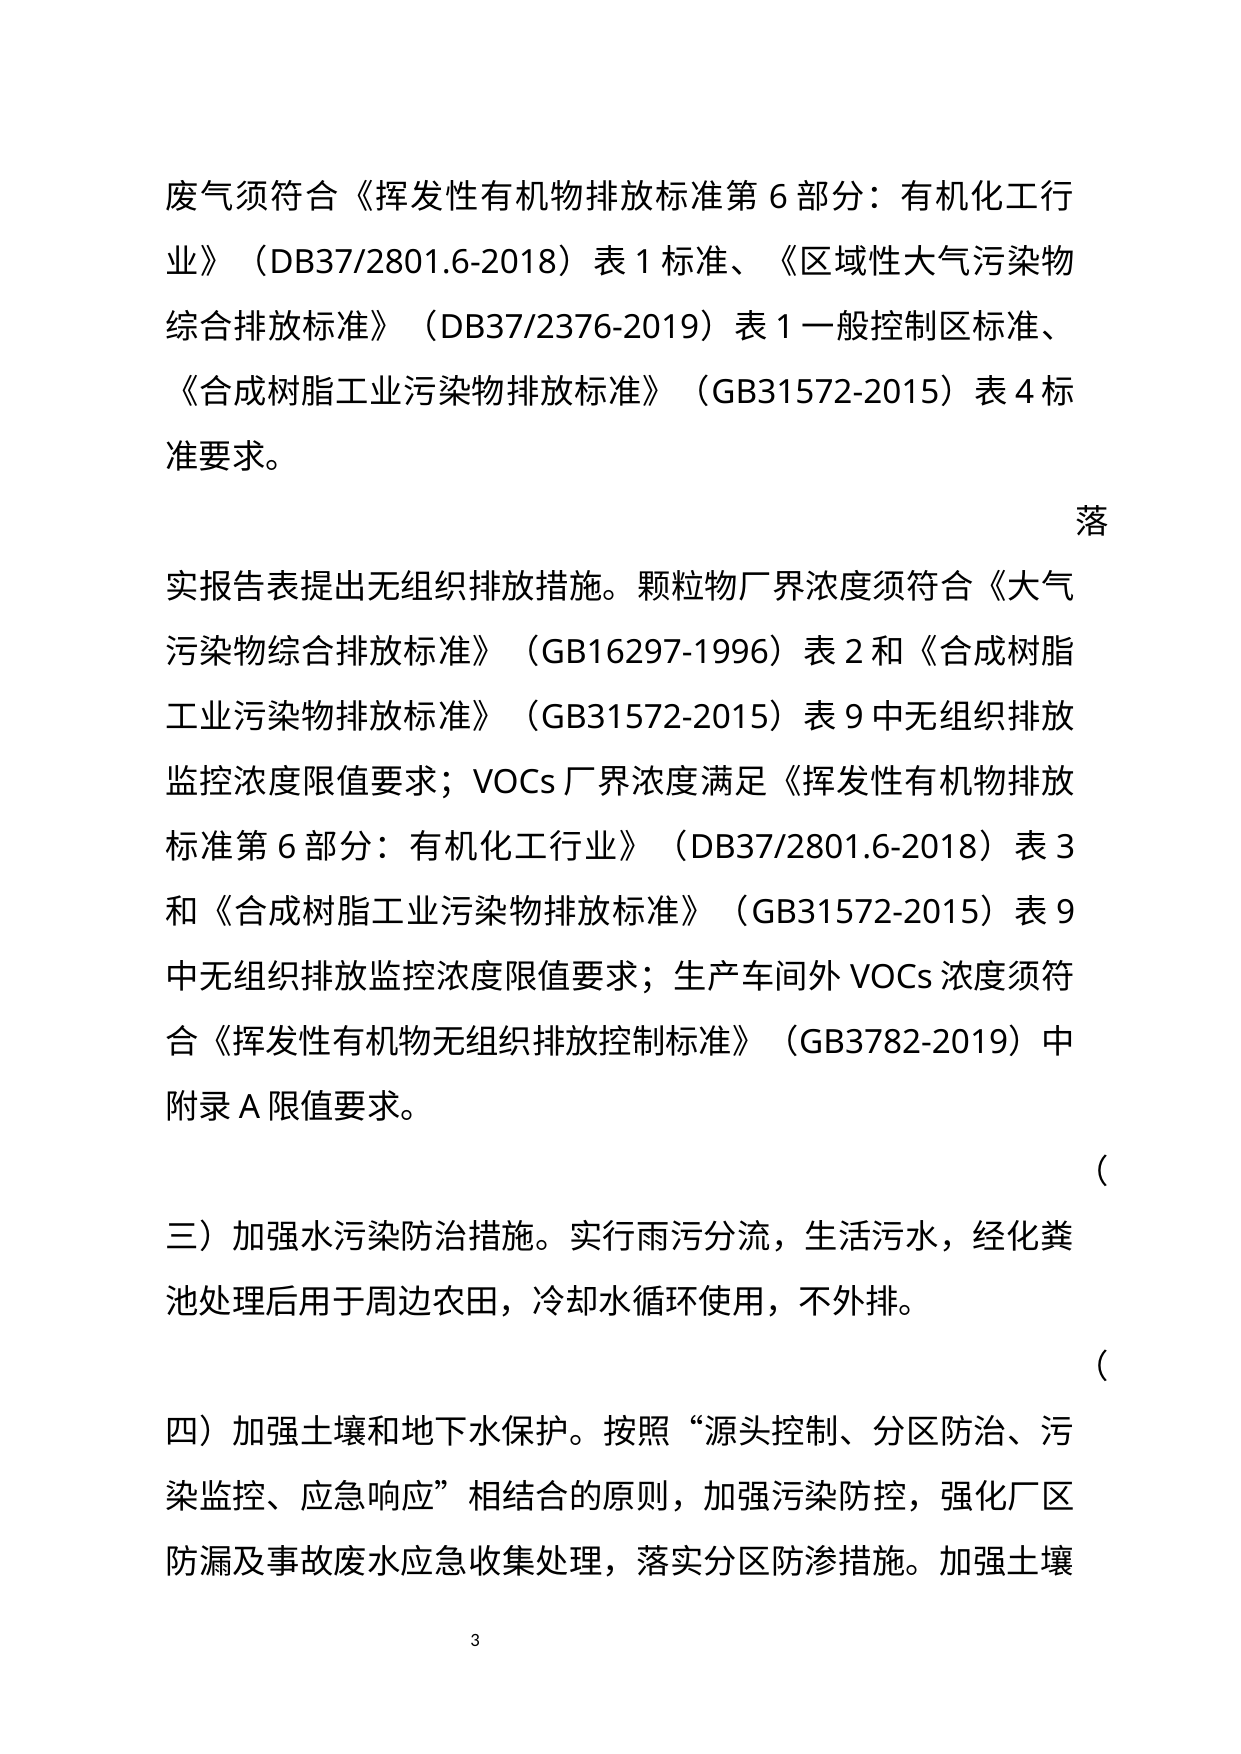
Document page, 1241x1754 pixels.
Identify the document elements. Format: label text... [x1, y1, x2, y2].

text （三）加强水污染防治措施。实行雨污分流，生活污水，经化粪池处理后用于周边农田，冷却水循环使用，不外排。 [165, 1137, 1075, 1332]
text 落实报告表提出无组织排放措施。颗粒物厂界浓度须符合《大气污染物综合排放标准》（GB16297-1996）表2和《合成树脂工业污染物排放标准》（GB31572-2015）表9中无组织排放监控浓度限值要求；VOCs厂界浓度满足《挥发性有机物排放标准第6部分：有机化工行业》（DB37/2801.6-2018）表3和《合成树脂工业污染物排放标准》（GB31572-2015）表9中无组织排放监控浓度限值要求；生产车间外VOCs浓度须符合《挥发性有机物无组织排放控制标准》（GB3782-2019）中附录A限值要求。 [165, 487, 1075, 1137]
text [165, 162, 1075, 487]
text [165, 1332, 1075, 1592]
